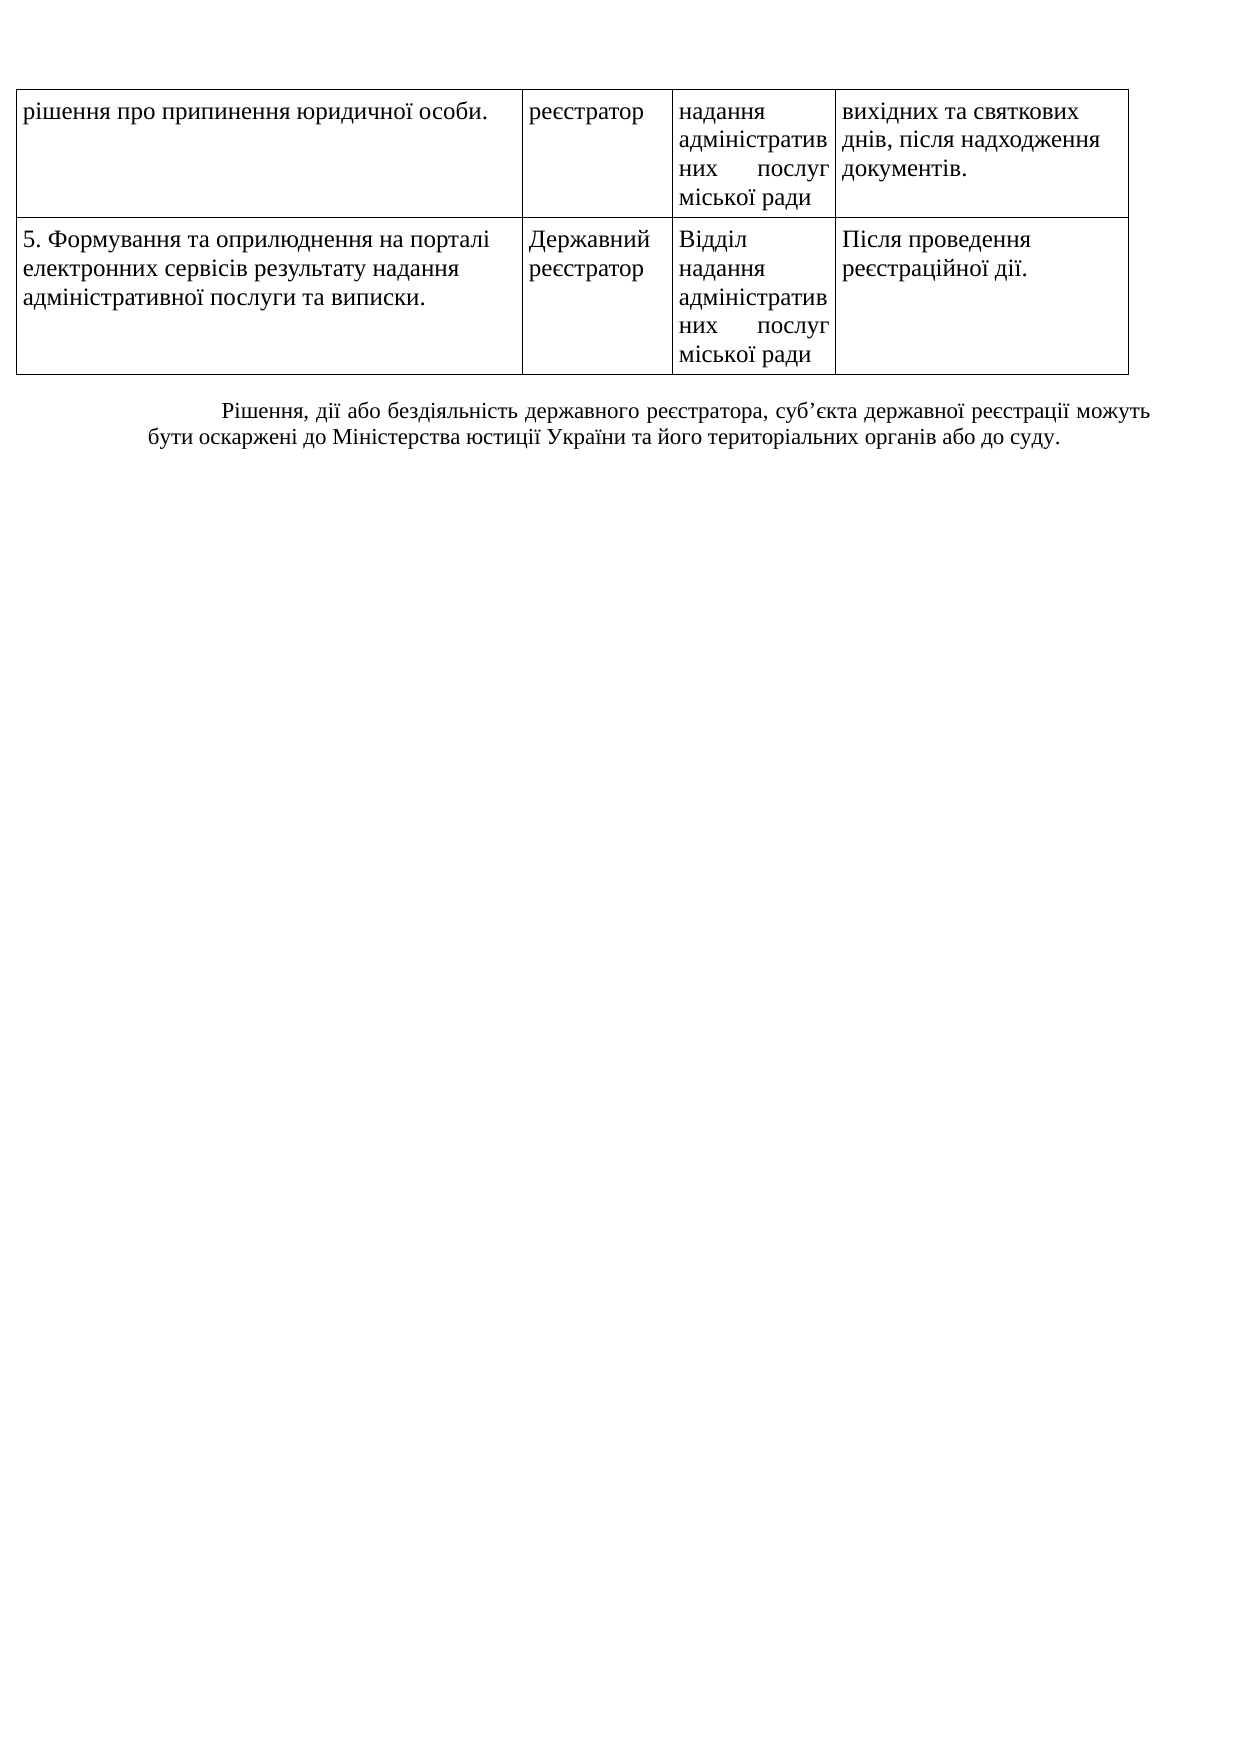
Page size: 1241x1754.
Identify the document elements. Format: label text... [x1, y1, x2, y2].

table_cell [17, 90, 522, 217]
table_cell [673, 90, 835, 217]
table_cell Після проведення реєстраційної дії. [836, 218, 1128, 374]
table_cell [523, 90, 672, 217]
table_cell Державний реєстратор [523, 218, 672, 374]
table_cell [836, 90, 1128, 217]
table_cell Відділ надання адміністративних послуг міської ради [673, 218, 835, 374]
table_cell 5. Формування та оприлюднення на порталі електронних сервісів результату надання адміністративної послуги та виписки. [17, 218, 522, 374]
text Рішення, дії або бездіяльність державного реєстратора, суб’єкта державної реєстрації можуть бути оскаржені до Міністерства юстиції України та його територіальних органів або до суду. [148, 397, 1152, 450]
